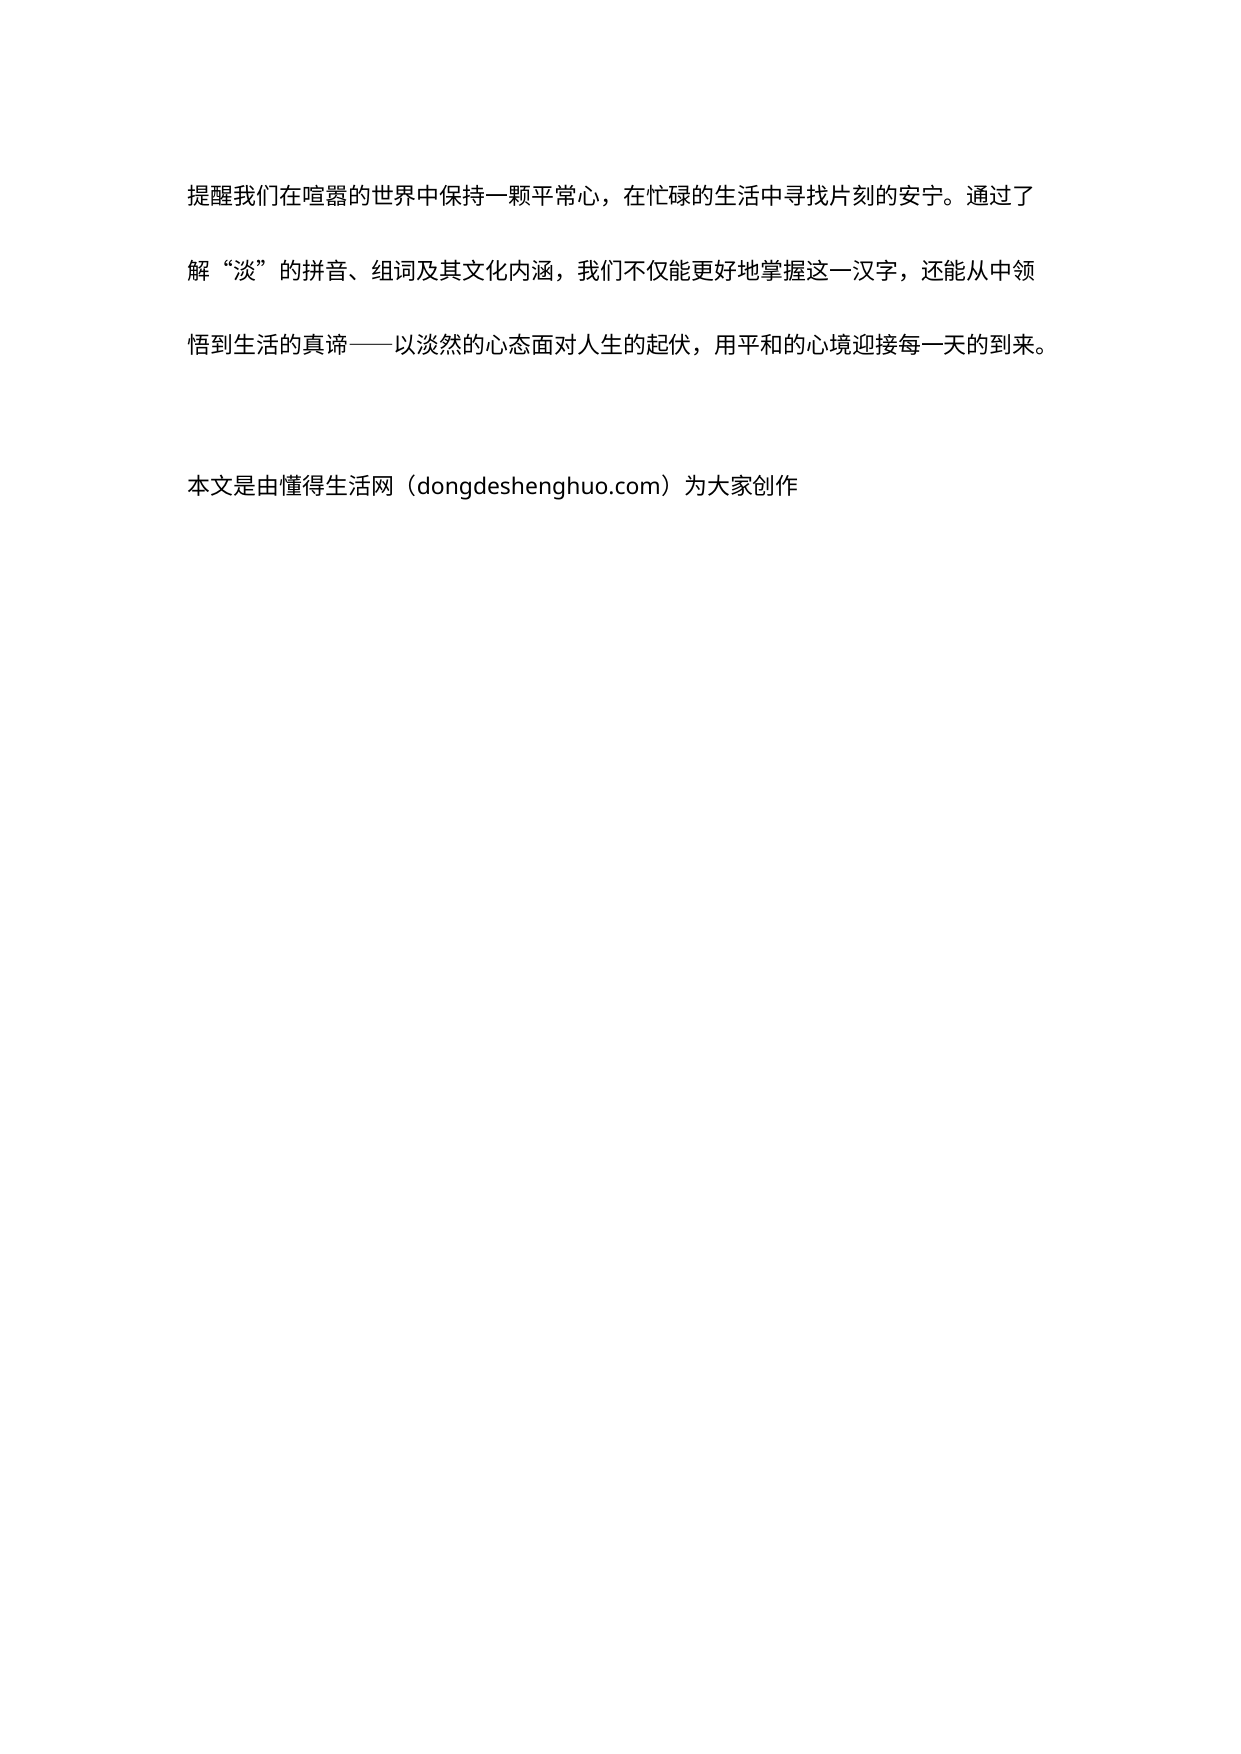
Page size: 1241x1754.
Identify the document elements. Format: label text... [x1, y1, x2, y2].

text 本文是由懂得生活网（dongdeshenghuo.com）为大家创作 [187, 452, 1053, 517]
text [187, 162, 1053, 376]
